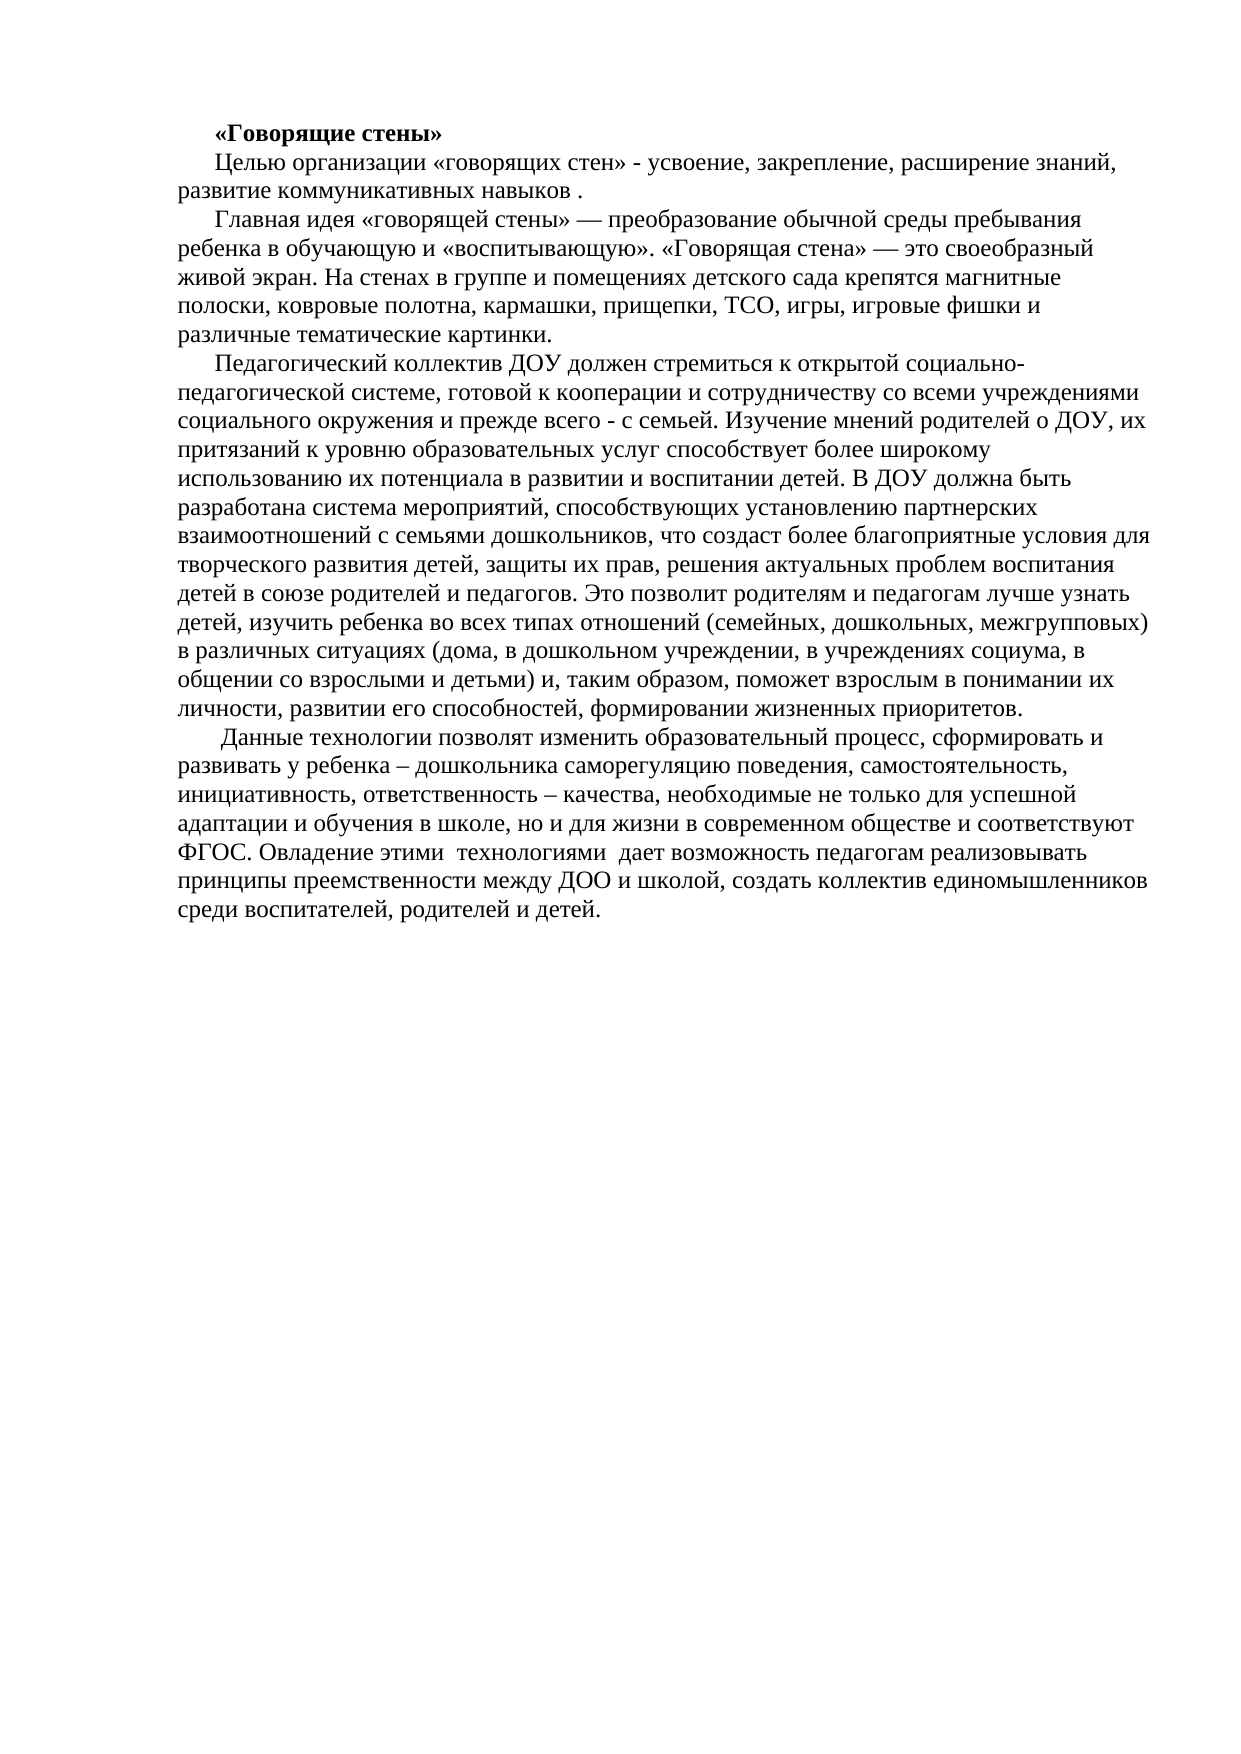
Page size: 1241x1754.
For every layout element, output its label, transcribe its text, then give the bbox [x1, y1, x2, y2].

text Главная идея «говорящей стены» — преобразование обычной среды пребывания ребенка в обучающую и «воспитывающую». «Говорящая стена» — это своеобразный живой экран. На стенах в группе и помещениях детского сада крепятся магнитные полоски, ковровые полотна, кармашки, прищепки, ТСО, игры, игровые фишки и различные тематические картинки. [177, 204, 1152, 348]
text «Говорящие стены» [177, 118, 1152, 147]
text Данные технологии позволят изменить образовательный процесс, сформировать и развивать у ребенка – дошкольника саморегуляцию поведения, самостоятельность, инициативность, ответственность – качества, необходимые не только для успешной адаптации и обучения в школе, но и для жизни в современном обществе и соответствуют ФГОС. Овладение этими технологиями дает возможность педагогам реализовывать принципы преемственности между ДОО и школой, создать коллектив единомышленников среди воспитателей, родителей и детей. [177, 722, 1152, 923]
text Целью организации «говорящих стен» - усвоение, закрепление, расширение знаний, развитие коммуникативных навыков . [177, 147, 1152, 204]
text Педагогический коллектив ДОУ должен стремиться к открытой социально-педагогической системе, готовой к кооперации и сотрудничеству со всеми учреждениями социального окружения и прежде всего - с семьей. Изучение мнений родителей о ДОУ, их притязаний к уровню образовательных услуг способствует более широкому использованию их потенциала в развитии и воспитании детей. В ДОУ должна быть разработана система мероприятий, способствующих установлению партнерских взаимоотношений с семьями дошкольников, что создаст более благоприятные условия для творческого развития детей, защиты их прав, решения актуальных проблем воспитания детей в союзе родителей и педагогов. Это позволит родителям и педагогам лучше узнать детей, изучить ребенка во всех типах отношений (семейных, дошкольных, межгрупповых) в различных ситуациях (дома, в дошкольном учреждении, в учреждениях социума, в общении со взрослыми и детьми) и, таким образом, поможет взрослым в понимании их личности, развитии его способностей, формировании жизненных приоритетов. [177, 348, 1152, 722]
